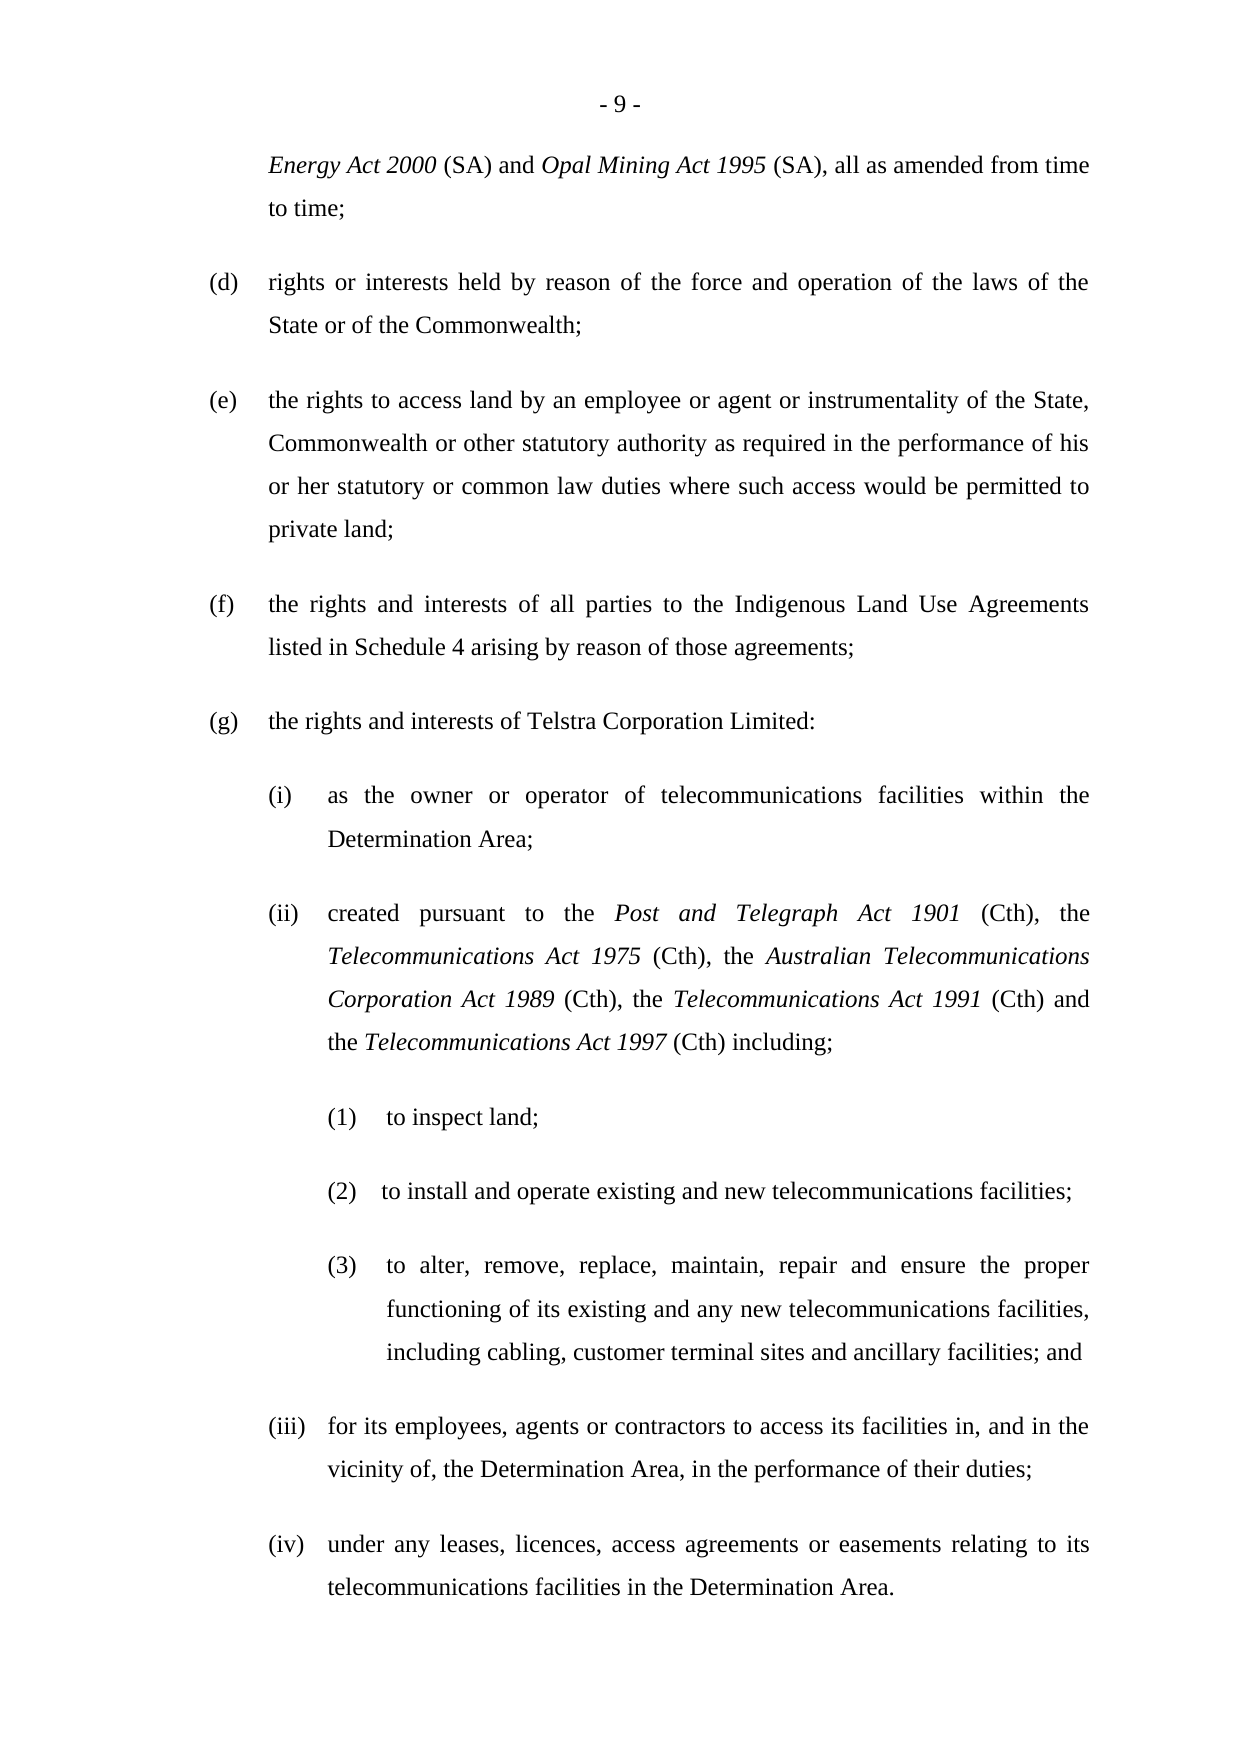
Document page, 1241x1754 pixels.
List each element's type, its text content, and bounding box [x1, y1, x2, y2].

text (i) as the owner or operator of telecommunications facilities within the Determination Area; [268, 781, 1090, 852]
text (3) to alter, remove, replace, maintain, repair and ensure the proper functioning of its existing and any new telecommunications facilities, including cabling, customer terminal sites and ancillary facilities; and [327, 1251, 1090, 1366]
text (iii) for its employees, agents or contractors to access its facilities in, and in the vicinity of, the Determination Area, in the performance of their duties; [268, 1411, 1090, 1483]
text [209, 150, 1090, 222]
text (2) to install and operate existing and new telecommunications facilities; [327, 1176, 1090, 1205]
text (e) the rights to access land by an employee or agent or instrumentality of the State, Commonwealth or other statutory authority as required in the performance of his or her statutory or common law duties where such access would be permitted to private land; [209, 385, 1090, 543]
text (d) rights or interests held by reason of the force and operation of the laws of the State or of the Commonwealth; [209, 267, 1090, 339]
text (iv) under any leases, licences, access agreements or easements relating to its telecommunications facilities in the Determination Area. [268, 1529, 1090, 1601]
text (g) the rights and interests of Telstra Corporation Limited: [209, 706, 1090, 735]
text (f) the rights and interests of all parties to the Indigenous Land Use Agreements listed in Schedule 4 arising by reason of those agreements; [209, 589, 1090, 661]
text (ii) created pursuant to the Post and Telegraph Act 1901 (Cth), the Telecommunications Act 1975 (Cth), the Australian Telecommunications Corporation Act 1989 (Cth), the Telecommunications Act 1991 (Cth) and the Telecommunications Act 1997 (Cth) including; [268, 898, 1090, 1056]
text (1) to inspect land; [327, 1102, 1090, 1131]
